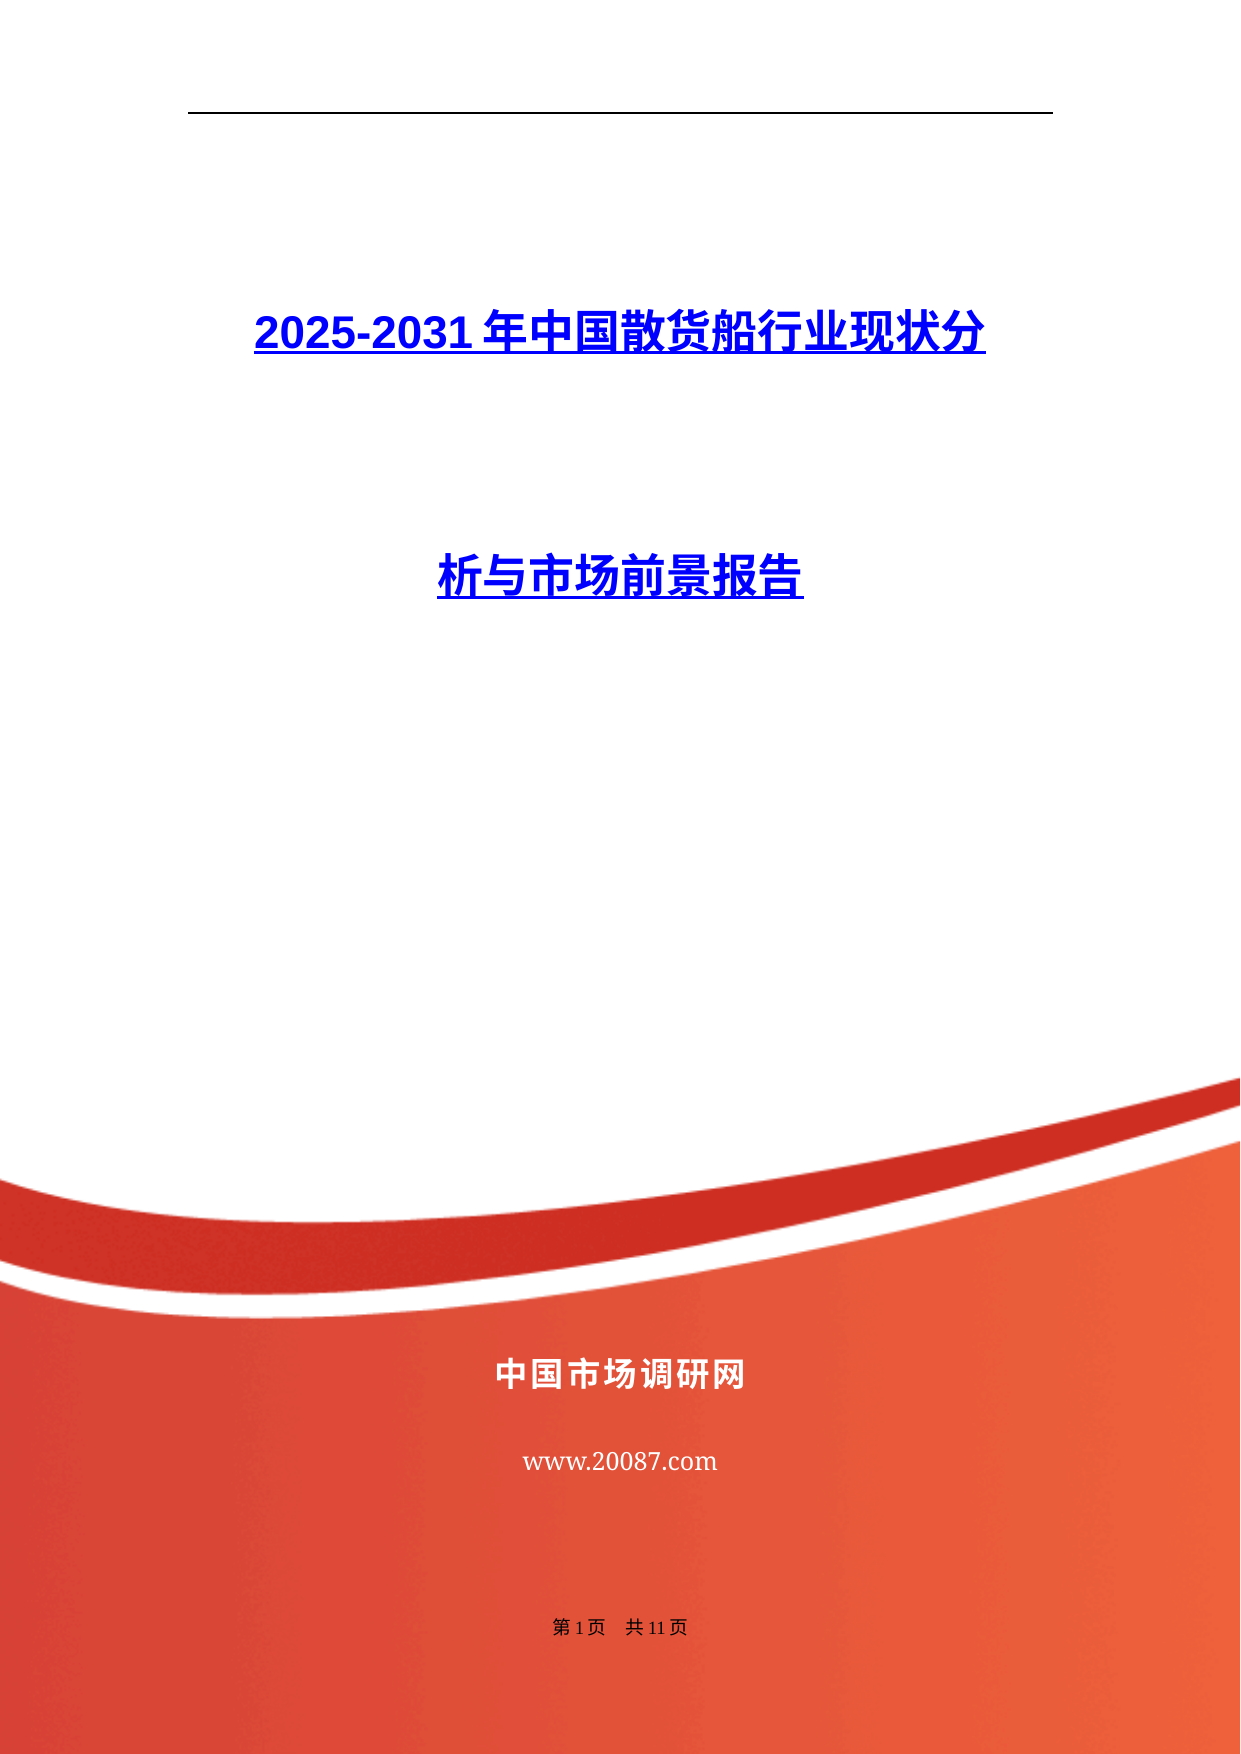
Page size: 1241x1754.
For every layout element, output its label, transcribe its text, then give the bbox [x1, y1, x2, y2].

picture [0, 1006, 1241, 1754]
subtitle 中国市场调研网 [187, 1339, 1053, 1404]
text www.20087.com [187, 1428, 1053, 1493]
table_header 2025-2031年中国散货船行业现状分析与市场前景报告 [188, 207, 1053, 773]
